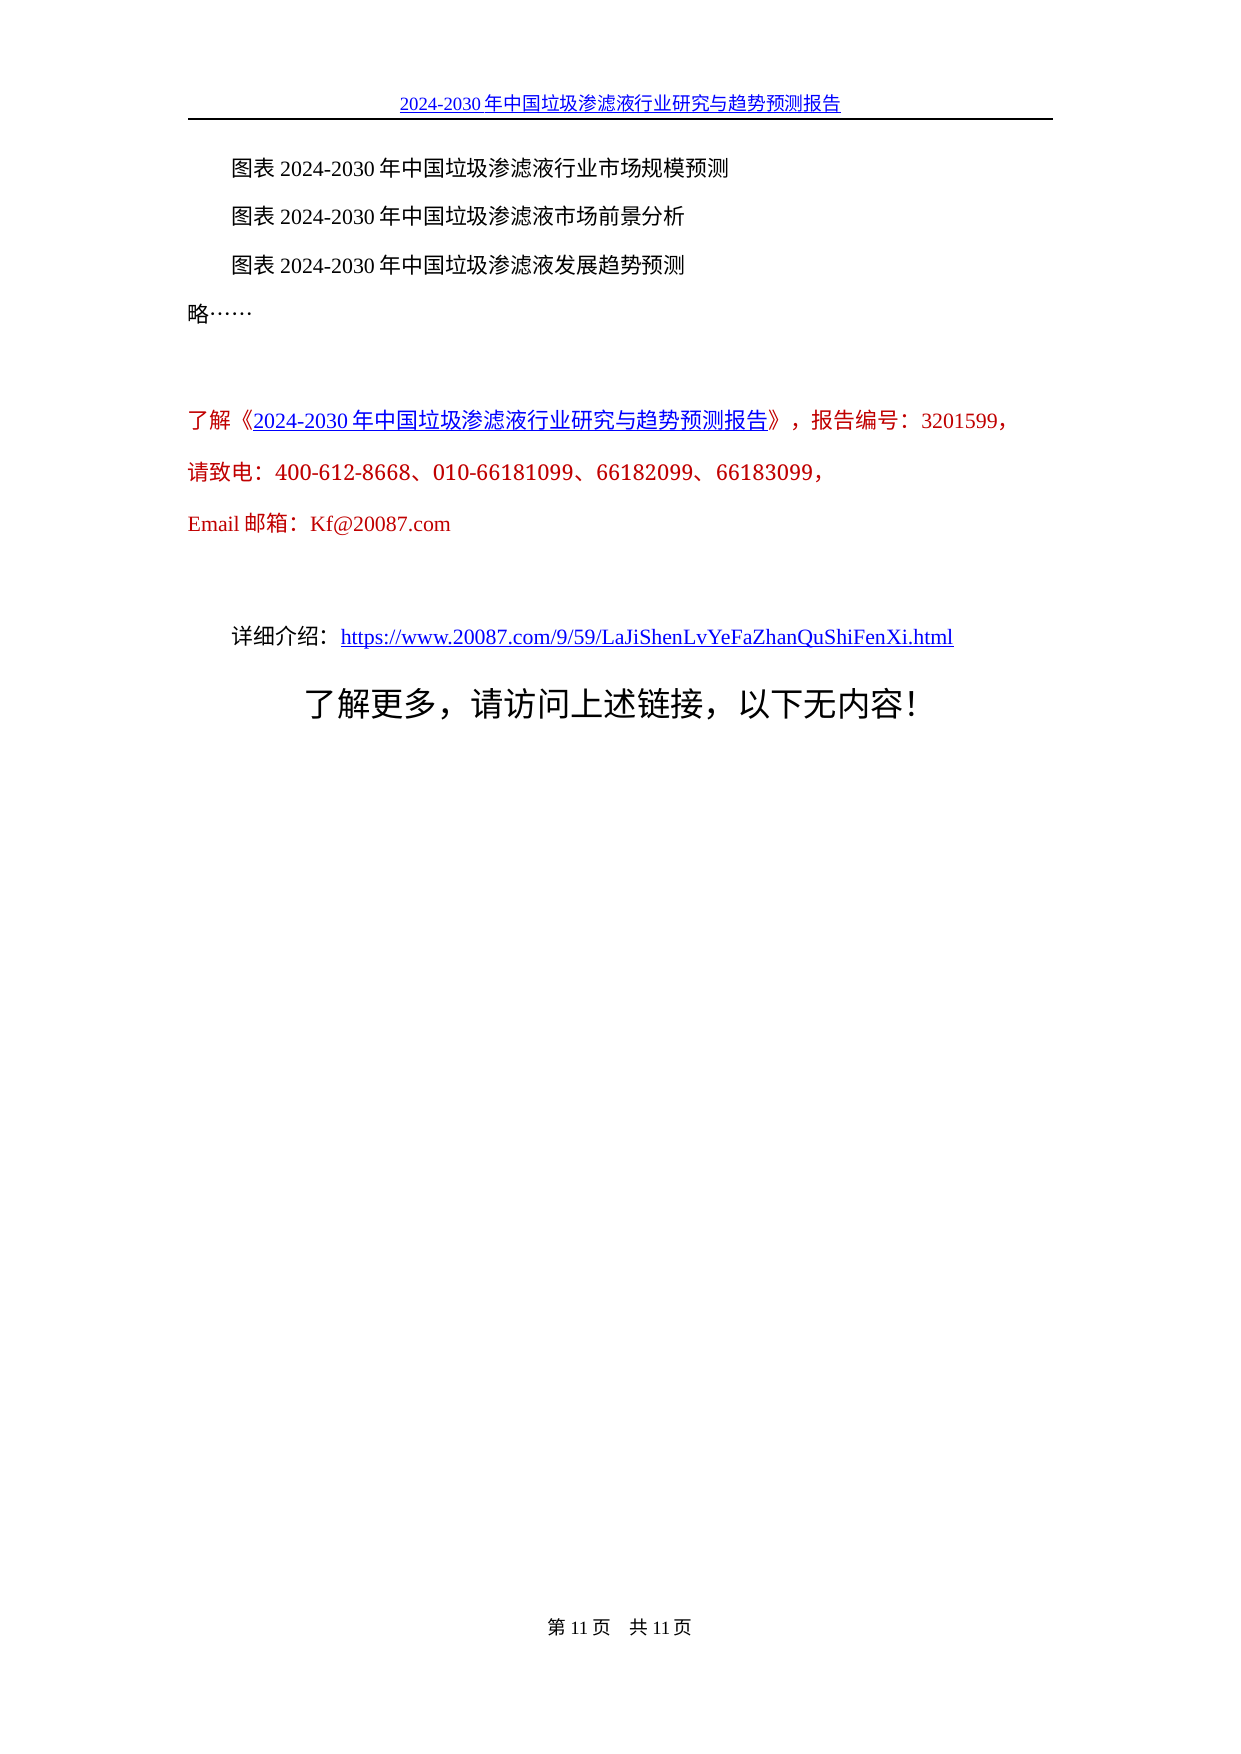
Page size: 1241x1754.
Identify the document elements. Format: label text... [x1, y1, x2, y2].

text Email邮箱：Kf@20087.com [187, 506, 1053, 538]
title 了解更多，请访问上述链接，以下无内容！ [187, 669, 1053, 734]
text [187, 150, 1053, 329]
text 了解《2024-2030年中国垃圾渗滤液行业研究与趋势预测报告》，报告编号：3201599， [187, 403, 1053, 435]
text 详细介绍：https://www.20087.com/9/59/LaJiShenLvYeFaZhanQuShiFenXi.html [187, 619, 1053, 651]
text 请致电：400-612-8668、010-66181099、66182099、66183099， [187, 454, 1053, 487]
